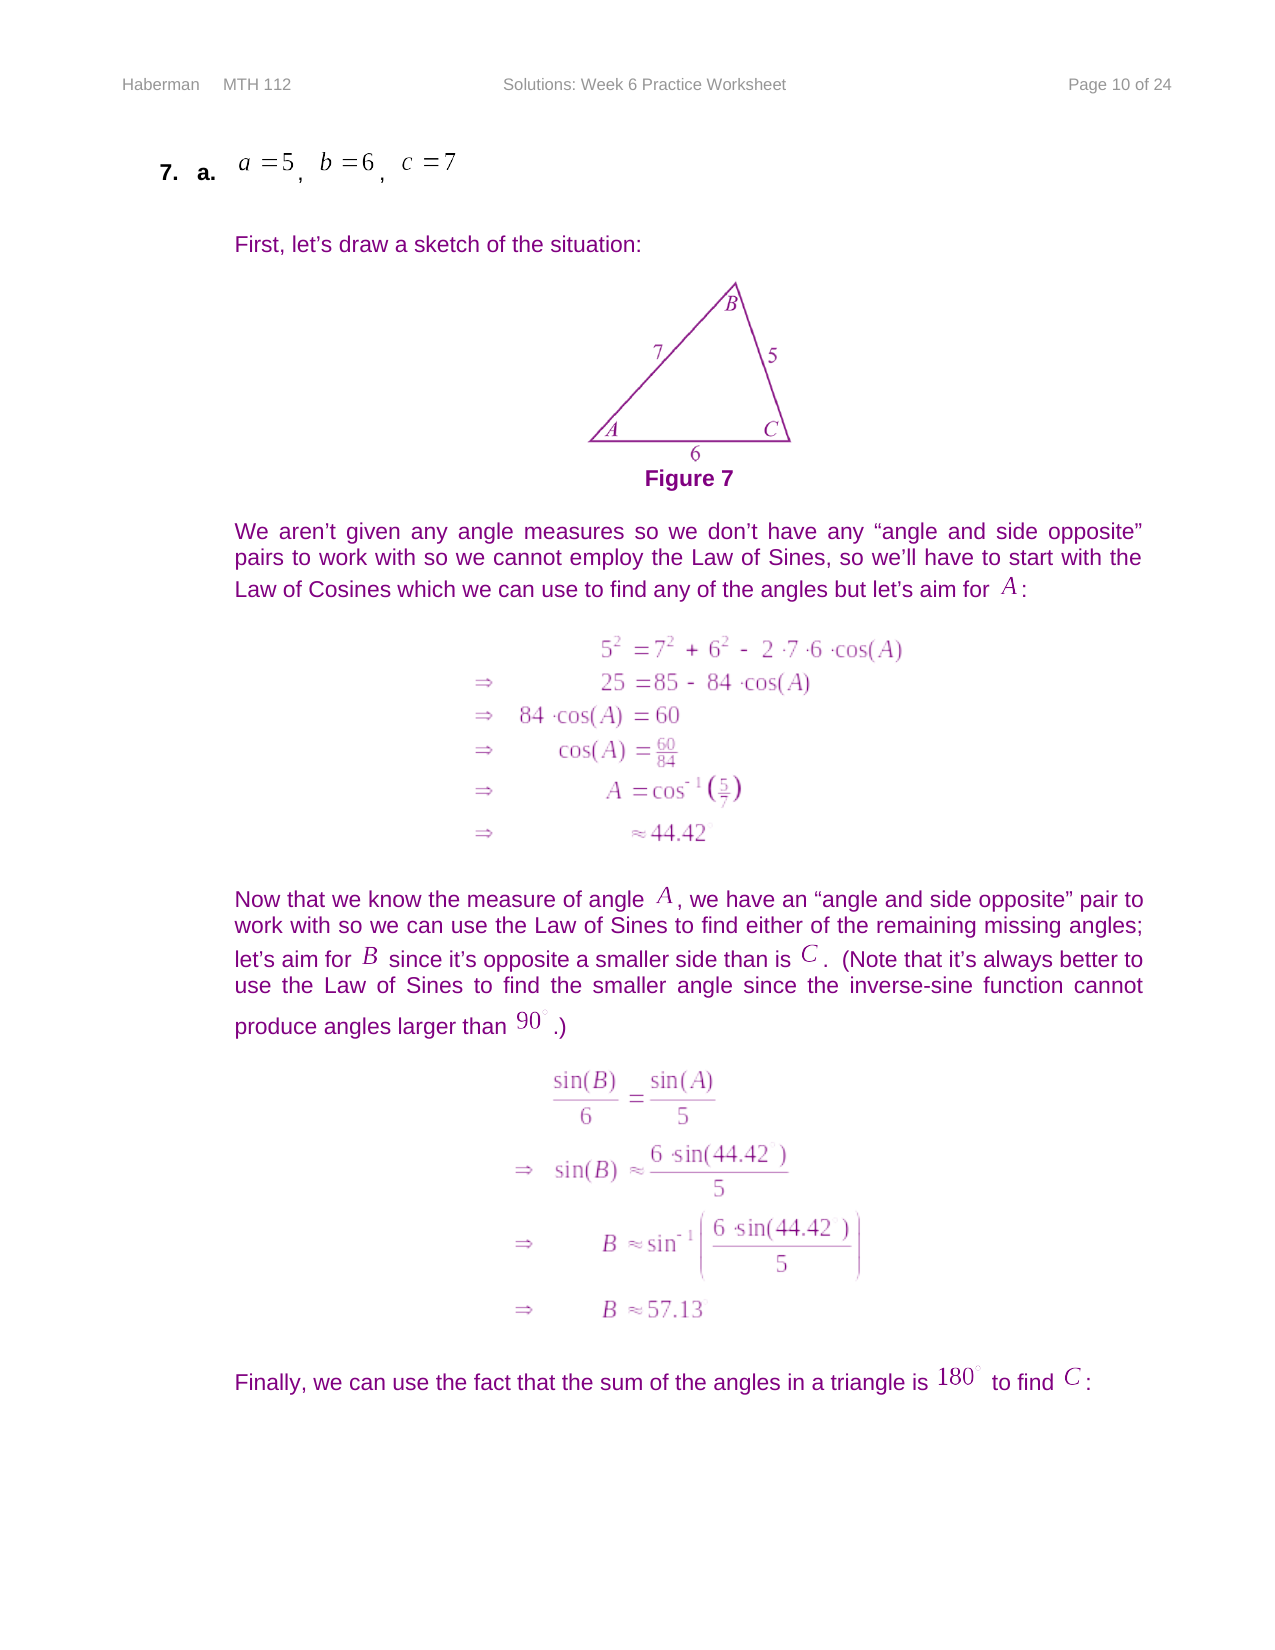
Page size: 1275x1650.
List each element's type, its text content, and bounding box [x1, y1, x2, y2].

text We aren’t given any angle measures so we don’t have any “angle and side opposite” pairs to work with so we cannot employ the Law of Sines, so we’ll have to start with the Law of Cosines which we can use to find any of the angles but let’s aim for : [234, 518, 1144, 602]
text First, let’s draw a sketch of the situation: [234, 231, 1144, 257]
text Now that we know the measure of angle , we have an “angle and side opposite” pair to work with so we can use the Law of Sines to find either of the remaining missing angles; let’s aim for since it’s opposite a smaller side than is . (Note that it’s always better to use the Law of Sines to find the smaller angle since the inverse-sine function cannot produce angles larger than .) [234, 880, 1144, 1039]
text 7. a. , , [159, 147, 1144, 185]
picture [577, 271, 801, 466]
text Finally, we can use the fact that the sum of the angles in a triangle is to find : [234, 1355, 1144, 1396]
text Figure 7 [234, 465, 1144, 492]
